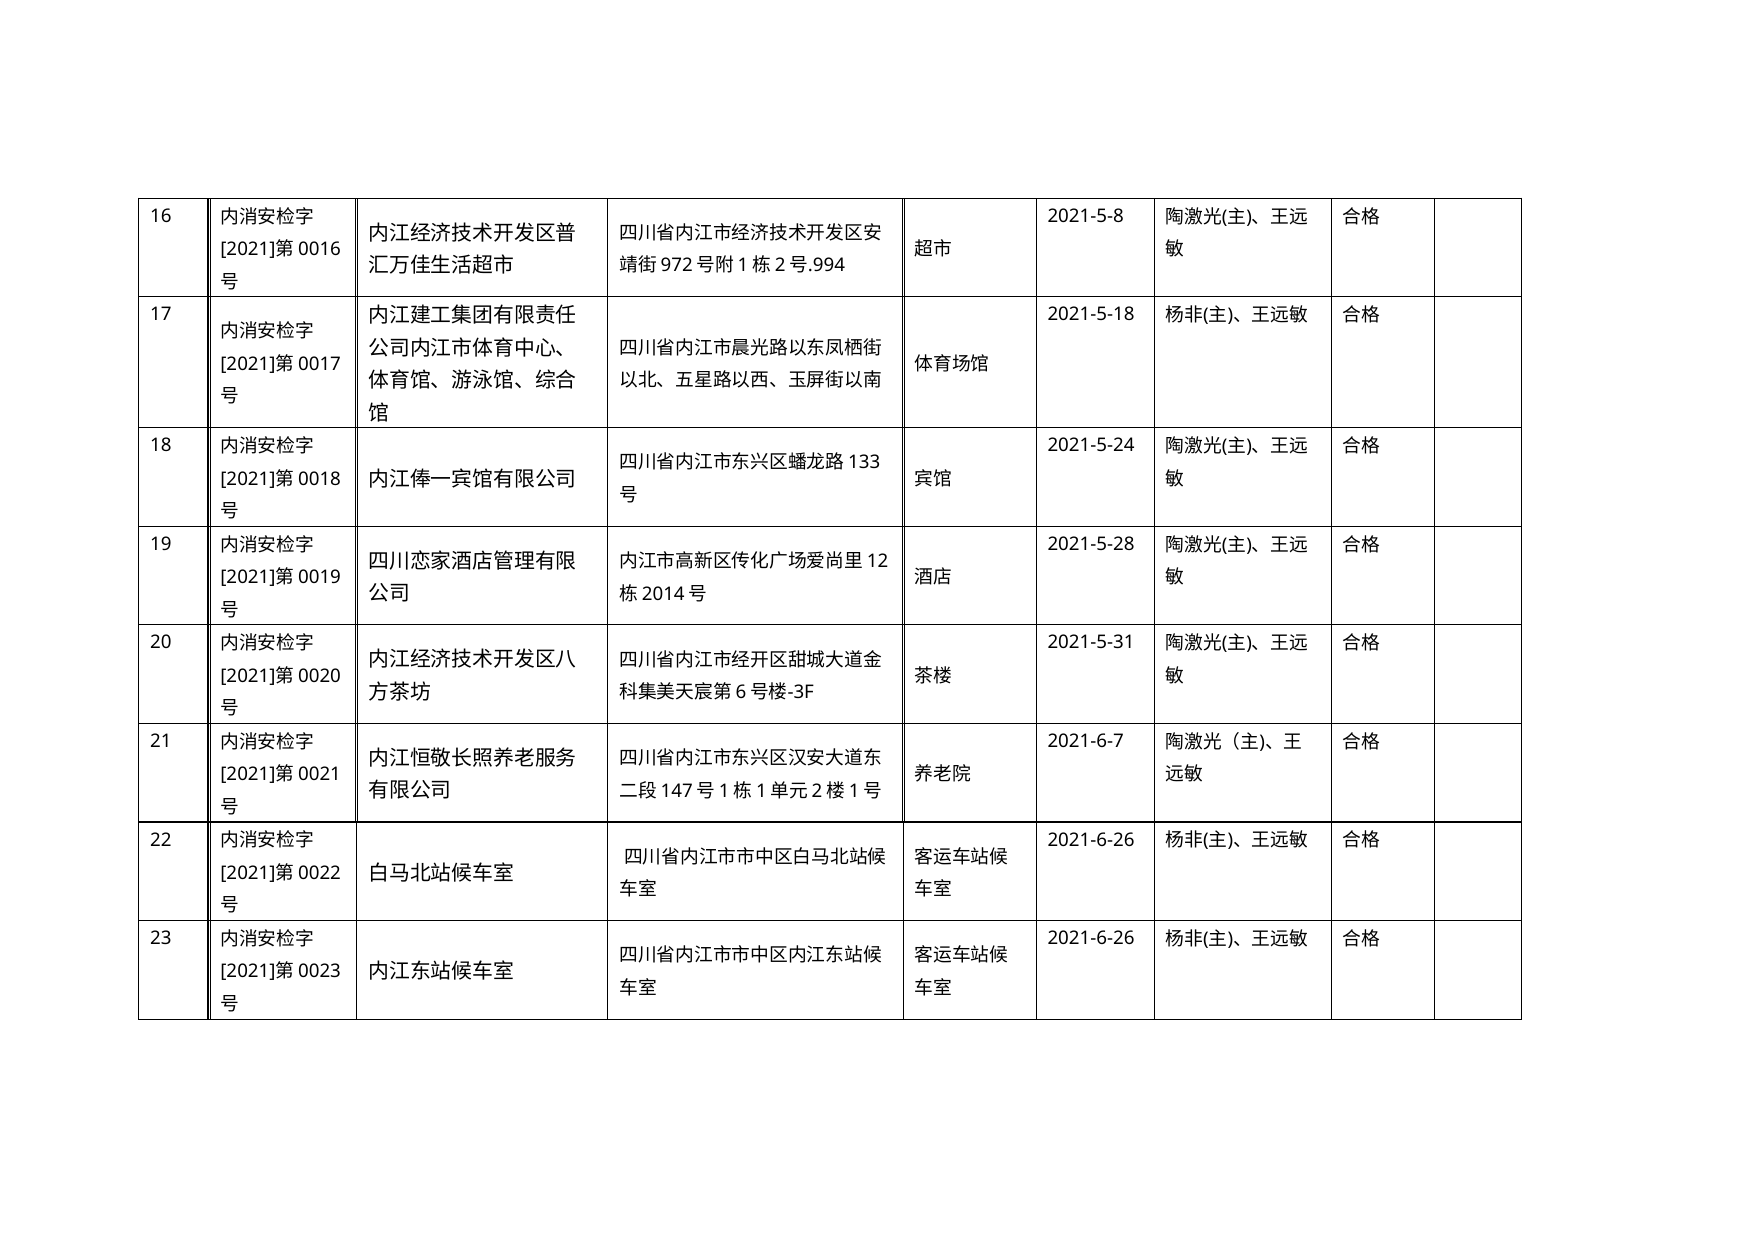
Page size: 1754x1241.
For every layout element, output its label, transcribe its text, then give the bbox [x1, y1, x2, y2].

table_cell 内江经济技术开发区八方茶坊 [358, 625, 607, 723]
table_cell 白马北站候车室 [357, 823, 607, 920]
table_cell 合格 [1332, 297, 1434, 427]
table_cell [1435, 297, 1521, 427]
table_cell [1435, 724, 1521, 821]
table_cell 四川省内江市晨光路以东凤栖街以北、五星路以西、玉屏街以南 [608, 297, 902, 427]
table_cell 四川省内江市东兴区蟠龙路133号 [608, 428, 902, 526]
table_cell [1435, 527, 1521, 624]
table_cell 杨非(主)、王远敏 [1155, 823, 1331, 920]
table_cell 16 [139, 199, 207, 296]
table_cell 杨非(主)、王远敏 [1155, 921, 1331, 1018]
table_cell 客运车站候车室 [904, 921, 1036, 1018]
table_cell 内消安检字[2021]第0017号 [211, 297, 355, 427]
table_cell 2021-5-28 [1037, 527, 1154, 624]
table_cell 2021-6-26 [1037, 823, 1154, 920]
table_cell 17 [139, 297, 207, 427]
table_cell 内消安检字[2021]第0023号 [211, 921, 356, 1018]
table_cell 杨非(主)、王远敏 [1155, 297, 1331, 427]
table_cell 陶激光（主)、王远敏 [1155, 724, 1331, 821]
table_cell 2021-5-24 [1037, 428, 1154, 526]
table_cell 客运车站候车室 [904, 823, 1036, 920]
table_cell 内消安检字[2021]第0019号 [211, 527, 355, 624]
table_cell 合格 [1332, 428, 1434, 526]
table_cell 养老院 [905, 724, 1036, 821]
table_cell 内江俸一宾馆有限公司 [358, 428, 607, 526]
table_cell 2021-5-31 [1037, 625, 1154, 723]
table_cell 2021-6-7 [1037, 724, 1154, 821]
table_cell 20 [139, 625, 207, 723]
table_cell 内消安检字[2021]第0022号 [211, 823, 356, 920]
table_cell 2021-6-26 [1037, 921, 1154, 1018]
table_cell 内消安检字[2021]第0018号 [211, 428, 355, 526]
table_cell 内江市高新区传化广场爱尚里12栋2014号 [608, 527, 902, 624]
table_cell [1435, 199, 1521, 296]
table_cell 18 [139, 428, 207, 526]
table_cell 体育场馆 [905, 297, 1036, 427]
table_cell 内江东站候车室 [357, 921, 607, 1018]
table_cell 超市 [905, 199, 1036, 296]
table_cell 陶激光(主)、王远敏 [1155, 527, 1331, 624]
table_cell [1435, 428, 1521, 526]
table_cell 19 [139, 527, 207, 624]
table_cell 内消安检字[2021]第0021号 [211, 724, 355, 821]
table_cell 2021-5-18 [1037, 297, 1154, 427]
table_cell 22 [139, 823, 207, 920]
table_cell 合格 [1332, 921, 1434, 1018]
table_cell 21 [139, 724, 207, 821]
table_cell 合格 [1332, 823, 1434, 920]
table_cell 合格 [1332, 199, 1434, 296]
table_cell 四川省内江市东兴区汉安大道东二段147号1栋1单元2楼1号 [608, 724, 902, 821]
table_cell 四川省内江市经济技术开发区安靖街972号附1栋2号.994 [608, 199, 902, 296]
table_cell 四川省内江市市中区内江东站候车室 [608, 921, 903, 1018]
table_cell [1435, 625, 1521, 723]
table_cell 内消安检字[2021]第0020号 [211, 625, 355, 723]
table_cell 合格 [1332, 724, 1434, 821]
table_cell 合格 [1332, 527, 1434, 624]
table_cell 陶激光(主)、王远敏 [1155, 625, 1331, 723]
table_cell [1435, 921, 1521, 1018]
table_cell 四川省内江市经开区甜城大道金科集美天宸第6号楼-3F [608, 625, 902, 723]
table_cell [1435, 823, 1521, 920]
table_cell 酒店 [905, 527, 1036, 624]
table_cell 宾馆 [905, 428, 1036, 526]
table_cell 内江建工集团有限责任公司内江市体育中心、体育馆、游泳馆、综合馆 [358, 297, 607, 427]
table_cell 陶激光(主)、王远敏 [1155, 199, 1331, 296]
table_cell 内消安检字[2021]第0016号 [211, 199, 355, 296]
table_cell 2021-5-8 [1037, 199, 1154, 296]
table_cell 陶激光(主)、王远敏 [1155, 428, 1331, 526]
table_cell 合格 [1332, 625, 1434, 723]
table_cell 四川恋家酒店管理有限公司 [358, 527, 607, 624]
table_cell 茶楼 [905, 625, 1036, 723]
table_cell 23 [139, 921, 207, 1018]
table_cell 四川省内江市市中区白马北站候车室 [608, 823, 903, 920]
table_cell 内江经济技术开发区普汇万佳生活超市 [358, 199, 607, 296]
table_cell 内江恒敬长照养老服务有限公司 [358, 724, 607, 821]
